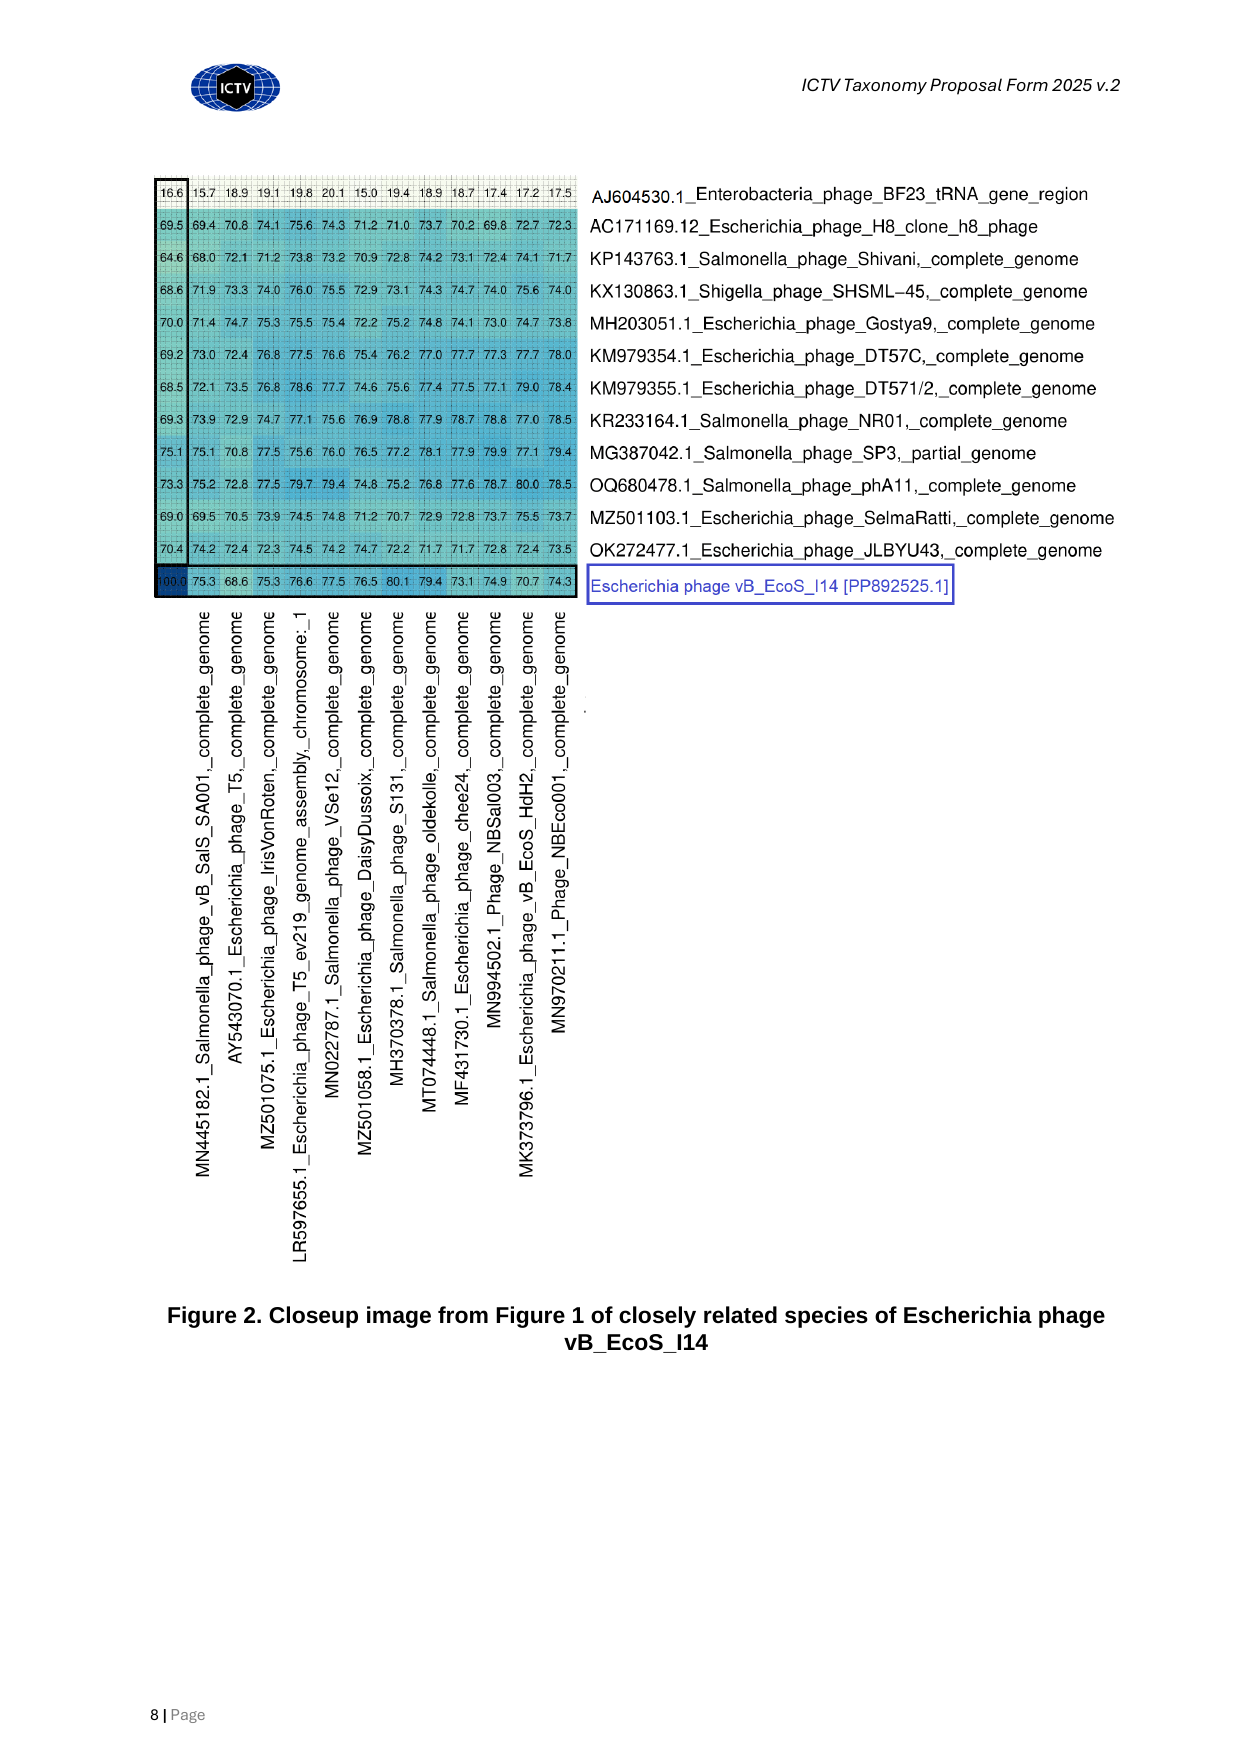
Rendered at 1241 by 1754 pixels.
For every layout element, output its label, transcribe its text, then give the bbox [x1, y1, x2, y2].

picture [190, 56, 282, 113]
text Figure 2. Closeup image from Figure 1 of closely related species of Escherichia phage vB_EcoS_I14 [150, 1302, 1122, 1355]
picture [150, 175, 1123, 1277]
